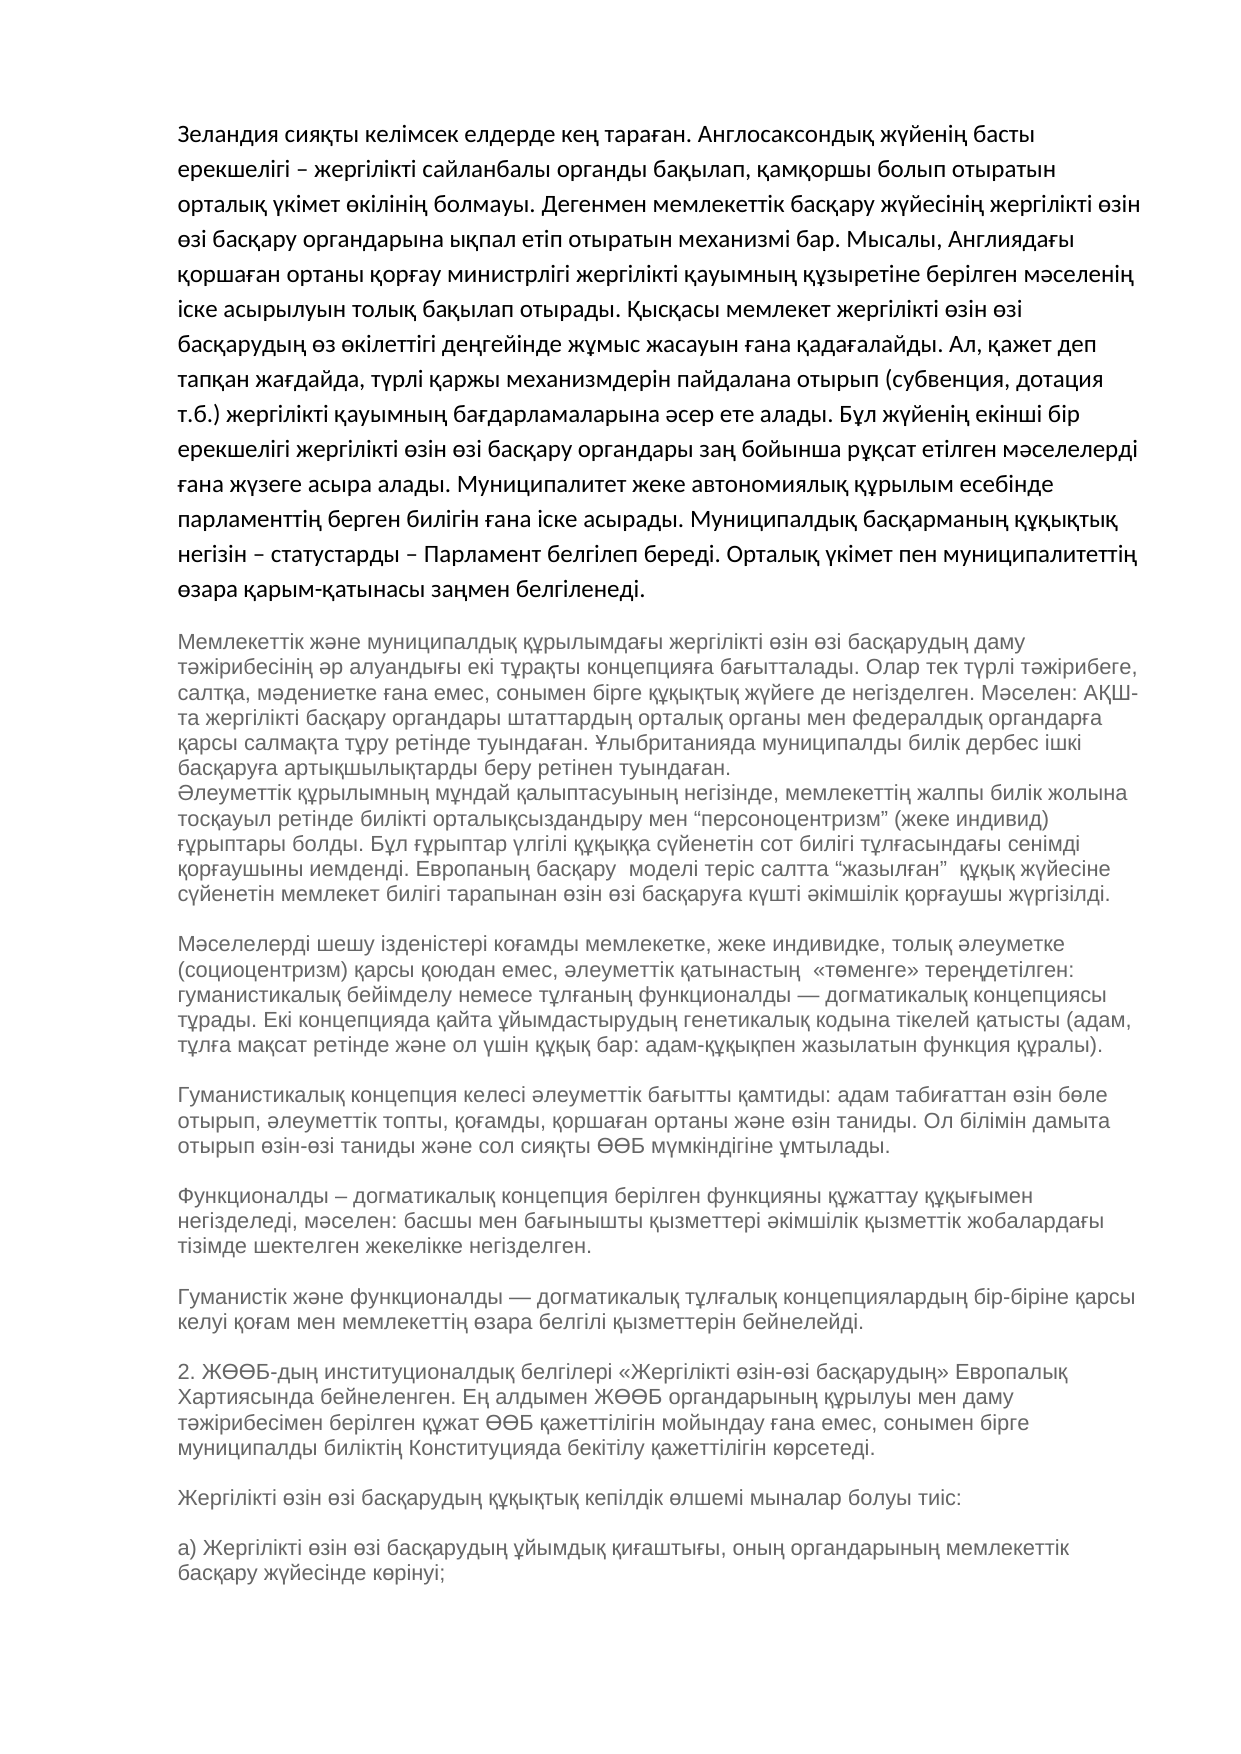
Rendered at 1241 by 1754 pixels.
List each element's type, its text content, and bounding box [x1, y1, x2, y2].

text Мәселелерді шешу ізденістері коғамды мемлекетке, жеке индивидке, толық әлеуметке (социоцентризм) қарсы қоюдан емес, әлеуметтік қатынастың «төменге» тереңдетілген: гуманистикалық бейімделу немесе тұлғаның функционалды — догматикалық концепциясы тұрады. Екі концепцияда қайта ұйымдастырудың генетикалық кодына тікелей қатысты (адам, тұлға мақсат ретінде және ол үшін құқық бар: адам-құқықпен жазылатын функция құралы). [177, 931, 1152, 1057]
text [177, 118, 1152, 604]
text Функционалды – догматикалық концепция берілген функцияны құжаттау құқығымен негізделеді, мәселен: басшы мен бағынышты қызметтері әкімшілік қызметтік жобалардағы тізімде шектелген жекелікке негізделген. [177, 1183, 1152, 1258]
text а) Жергілікті өзін өзі басқарудың ұйымдық қиғаштығы, оның органдарының мемлекеттік басқару жүйесінде көрінуі; [177, 1535, 1152, 1585]
text Жергілікті өзін өзі басқарудың құқықтық кепілдік өлшемі мыналар болуы тиіс: [177, 1485, 1152, 1510]
text Әлеуметтік құрылымның мұндай қалыптасуының негізінде, мемлекеттің жалпы билік жолына тосқауыл ретінде билікті орталықсыздандыру мен “персоноцентризм” (жеке индивид) ғұрыптары болды. Бұл ғұрыптар үлгілі құқыққа сүйенетін сот билігі тұлғасындағы сенімді қорғаушыны иемденді. Европаның басқару моделі теріс салтта “жазылған” құқық жүйесіне сүйенетін мемлекет билігі тарапынан өзін өзі басқаруға күшті әкімшілік қорғаушы жүргізілді. [177, 780, 1152, 906]
text Гуманистикалық концепция келесі әлеуметтік бағытты қамтиды: адам табиғаттан өзін бөле отырып, әлеуметтік топты, қоғамды, қоршаған ортаны және өзін таниды. Ол білімін дамыта отырып өзін-өзі таниды және сол сияқты ӨӨБ мүмкіндігіне ұмтылады. [177, 1082, 1152, 1158]
text 2. ЖӨӨБ-дың институционалдық белгілері «Жергілікті өзін-өзі басқарудың» Европалық Хартиясында бейнеленген. Ең алдымен ЖӨӨБ органдарының құрылуы мен даму тәжірибесімен берілген құжат ӨӨБ қажеттілігін мойындау ғана емес, сонымен бірге муниципалды биліктің Конституцияда бекітілу қажеттілігін көрсетеді. [177, 1359, 1152, 1460]
text Гуманистік және функционалды — догматикалық тұлғалық концепциялардың бір-біріне қарсы келуі қоғам мен мемлекеттің өзара белгілі қызметтерін бейнелейді. [177, 1283, 1152, 1334]
text Мемлекеттік және муниципалдық құрылымдағы жергілікті өзін өзі басқарудың даму тәжірибесінің әр алуандығы екі тұрақты концепцияға бағытталады. Олар тек түрлі тәжірибеге, салтқа, мәдениетке ғана емес, сонымен бірге құқықтық жүйеге де негізделген. Мәселен: АҚШ-та жергілікті басқару органдары штаттардың орталық органы мен федералдық органдарға қарсы салмақта тұру ретінде туындаған. Ұлыбританияда муниципалды билік дербес ішкі басқаруға артықшылықтарды беру ретінен туындаған. [177, 629, 1152, 780]
